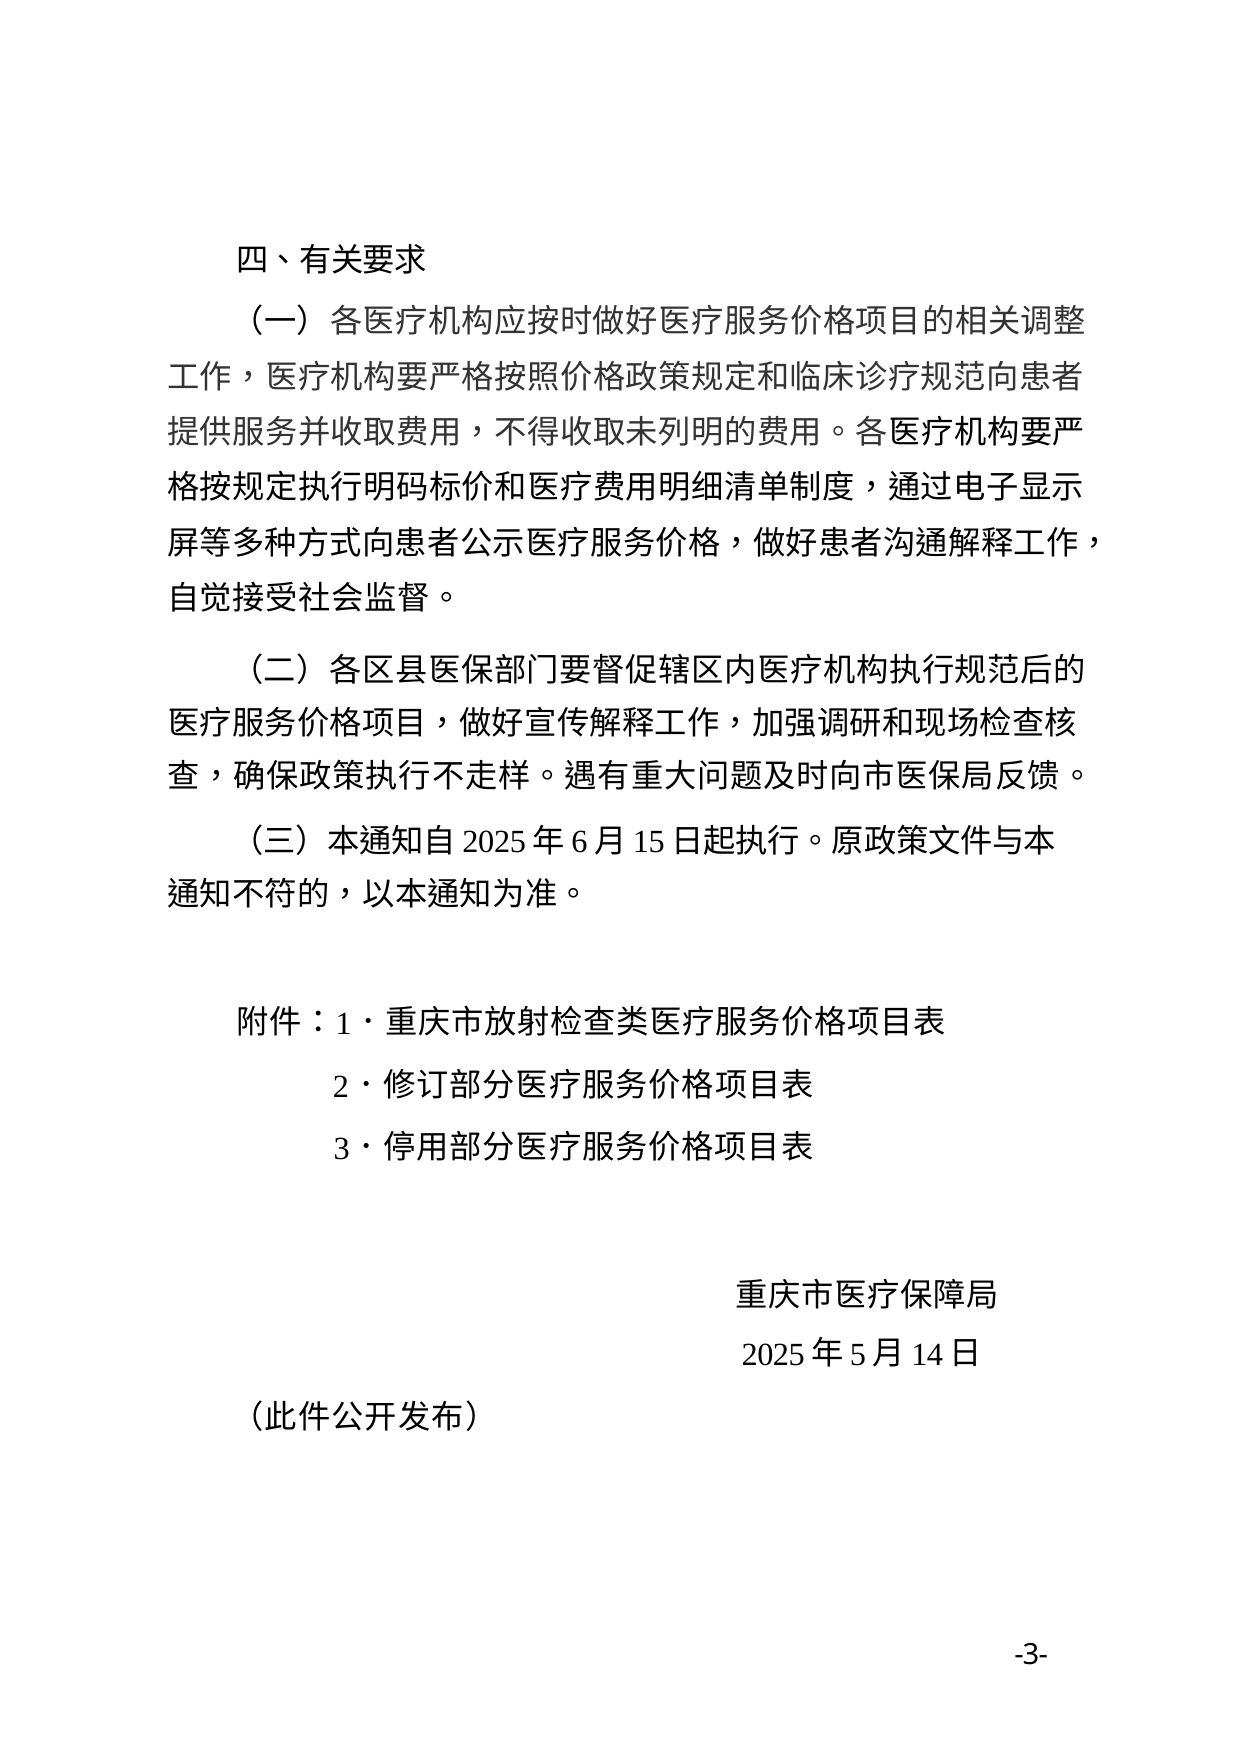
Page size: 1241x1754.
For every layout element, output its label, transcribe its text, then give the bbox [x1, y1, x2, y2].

text （此件公开发布） [231, 1394, 1113, 1437]
text 2025年5月14日 [741, 1327, 1113, 1380]
text 2．修订部分医疗服务价格项目表 [333, 1060, 1113, 1112]
text 四、有关要求 [236, 236, 1113, 285]
text 重庆市医疗保障局 [736, 1272, 1113, 1315]
text （三）本通知自2025年6月15日起执行。原政策文件与本通知不符的，以本通知为准。 [167, 818, 1087, 914]
text （二）各区县医保部门要督促辖区内医疗机构执行规范后的医疗服务价格项目，做好宣传解释工作，加强调研和现场检查核查，确保政策执行不走样。遇有重大问题及时向市医保局反馈。 [167, 647, 1094, 797]
text 3．停用部分医疗服务价格项目表 [333, 1122, 1113, 1175]
text （一）各医疗机构应按时做好医疗服务价格项目的相关调整工作，医疗机构要严格按照价格政策规定和临床诊疗规范向患者提供服务并收取费用，不得收取未列明的费用。各医疗机构要严格按规定执行明码标价和医疗费用明细清单制度，通过电子显示屏等多种方式向患者公示医疗服务价格，做好患者沟通解释工作，自觉接受社会监督。 [167, 298, 1113, 619]
text 附件：1．重庆市放射检查类医疗服务价格项目表 [236, 997, 1113, 1050]
